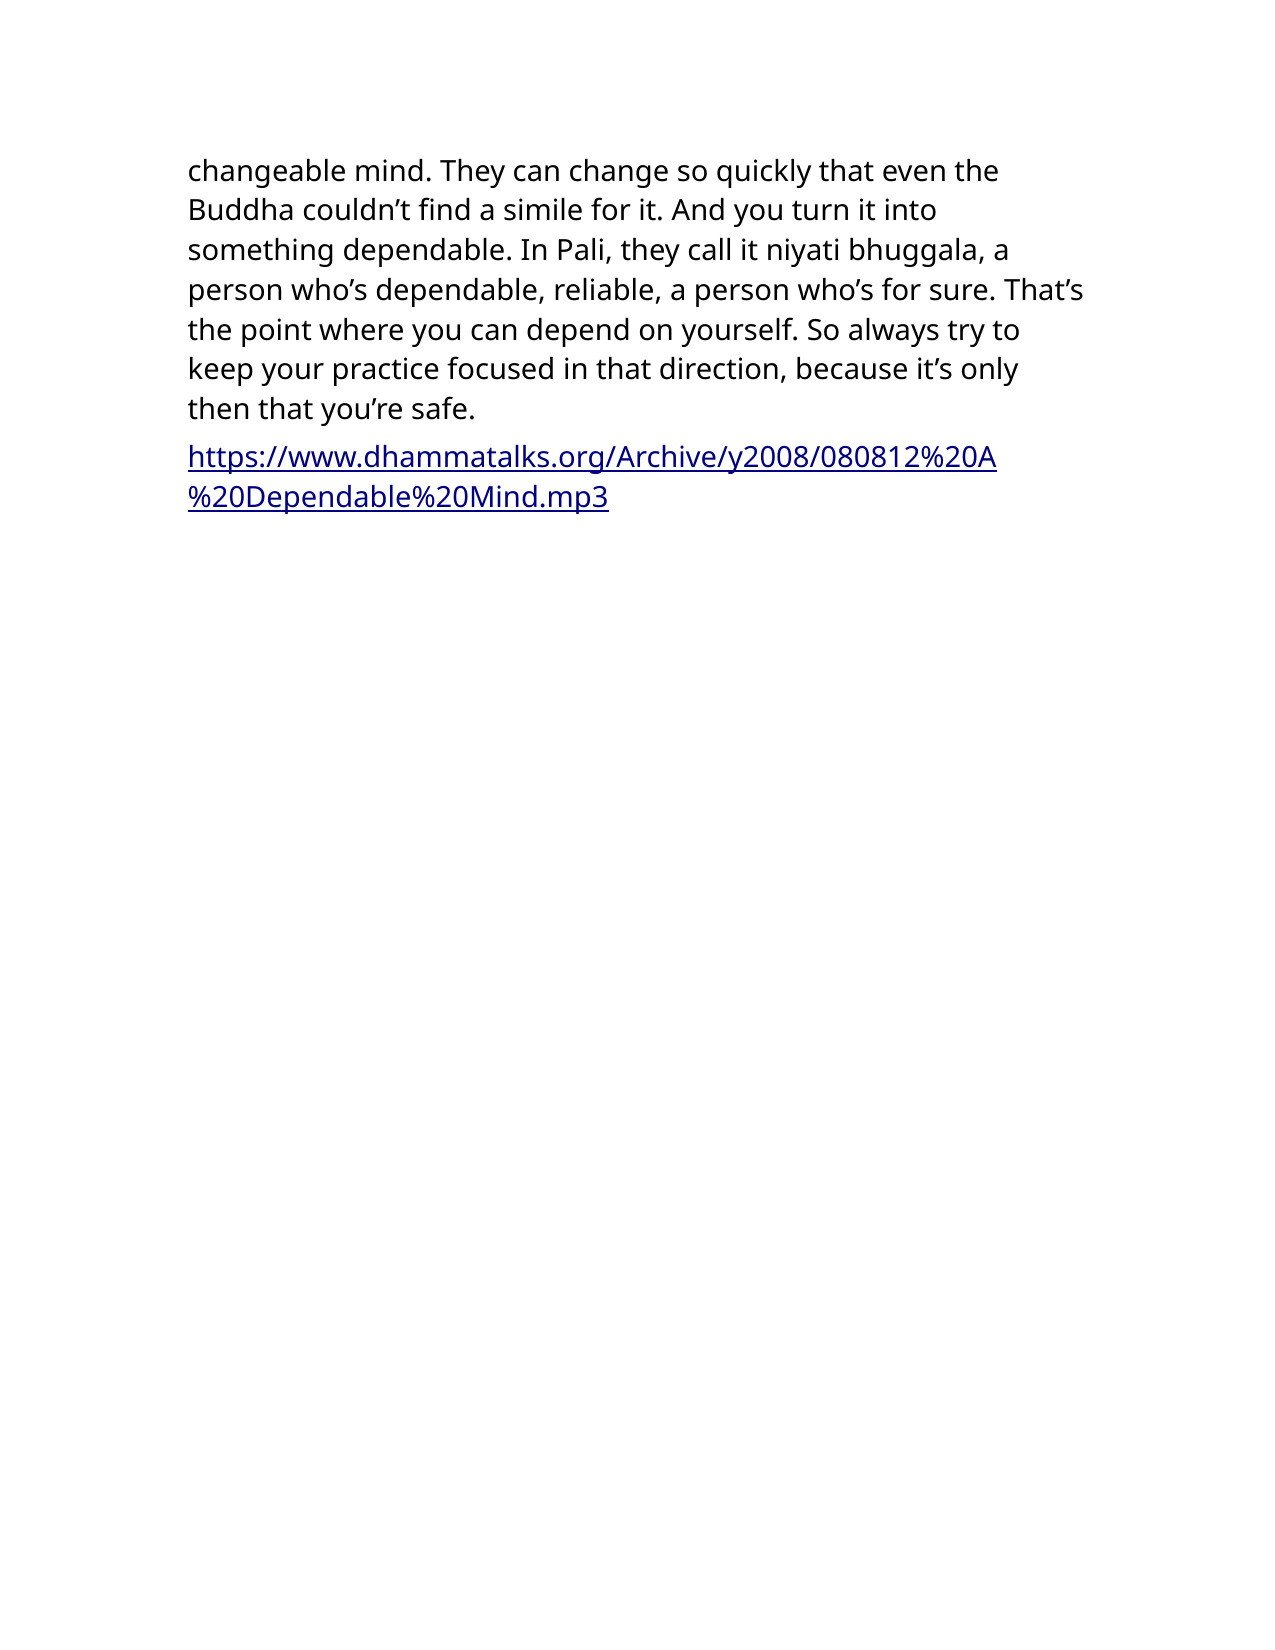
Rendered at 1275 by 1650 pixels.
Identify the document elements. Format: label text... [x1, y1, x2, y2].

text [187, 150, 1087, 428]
text https://www.dhammatalks.org/Archive/y2008/080812%20A%20Dependable%20Mind.mp3 [187, 437, 1087, 516]
